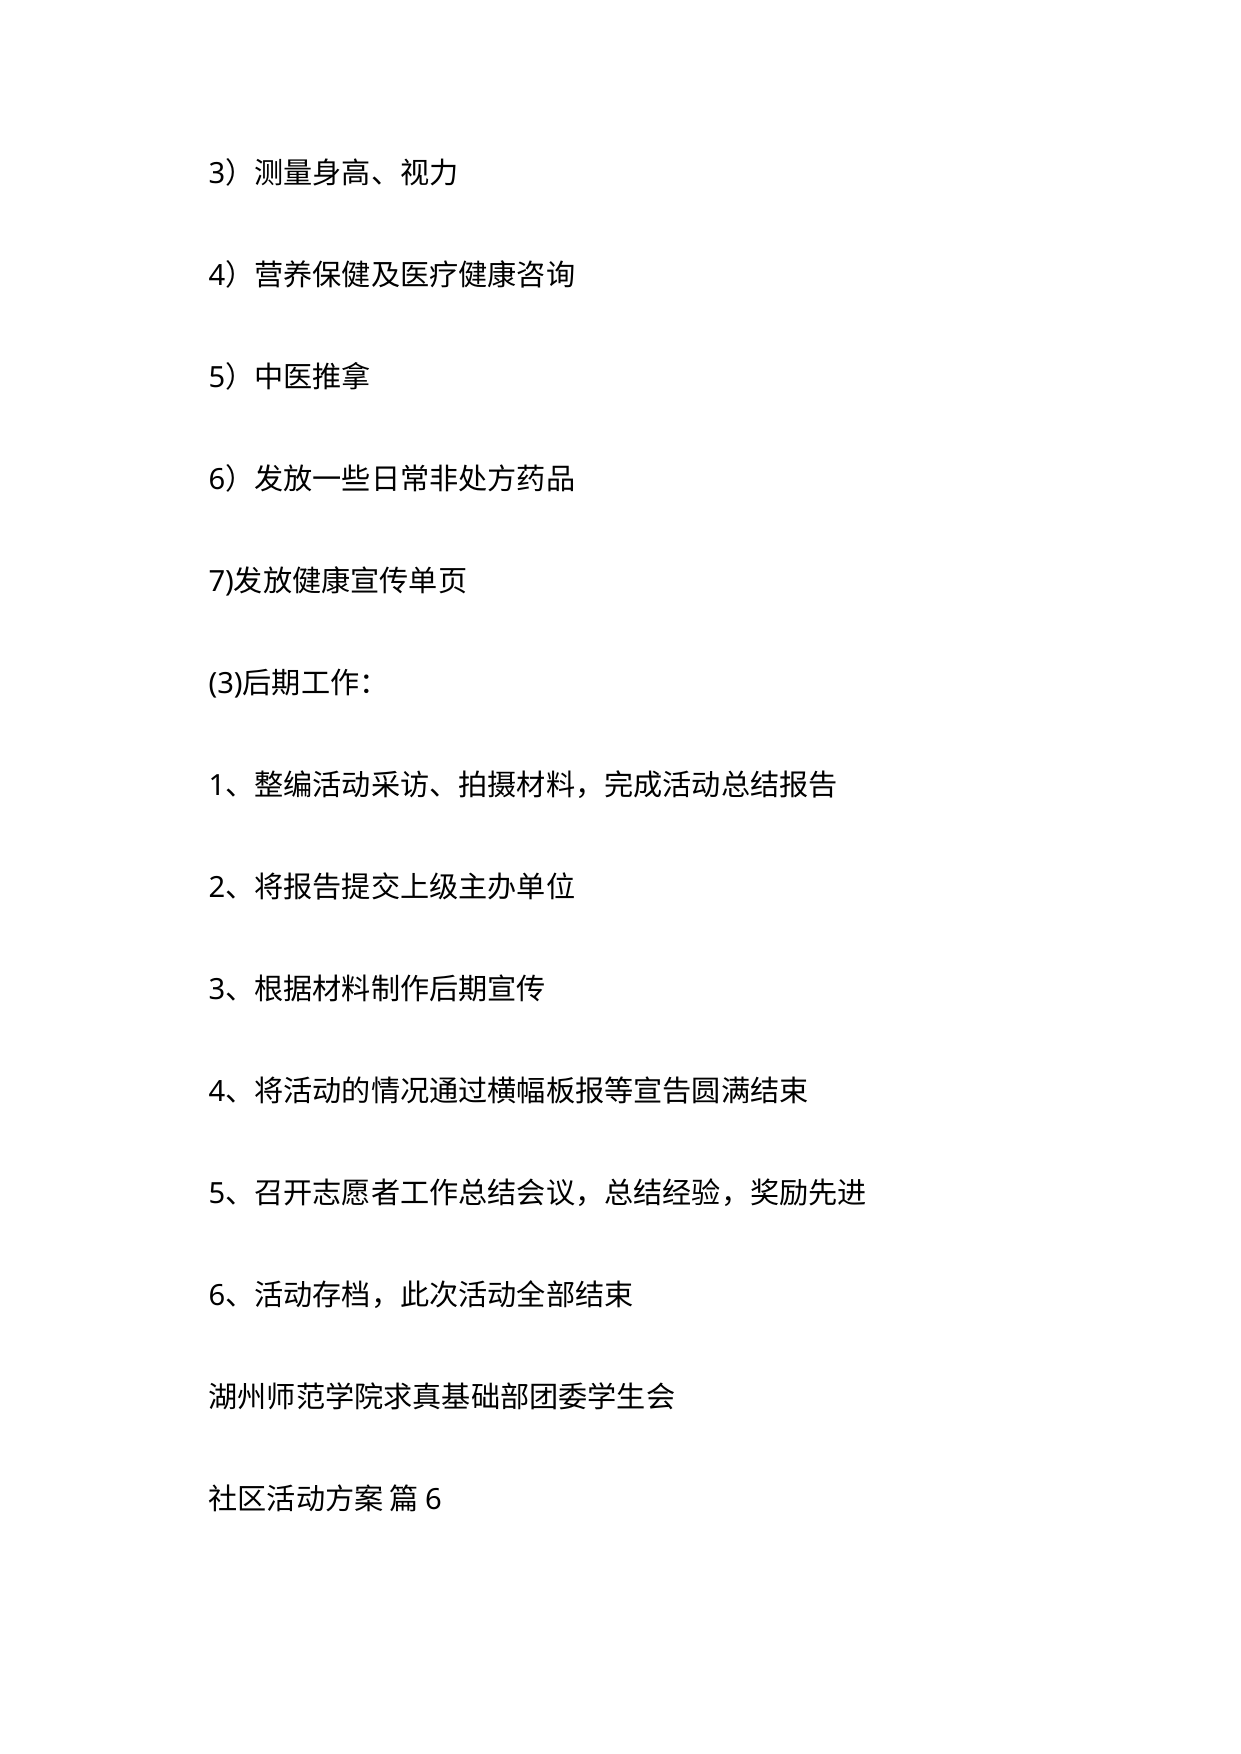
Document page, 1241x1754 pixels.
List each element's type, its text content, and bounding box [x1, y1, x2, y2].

text 3）测量身高、视力 [150, 150, 1090, 192]
text 6、活动存档，此次活动全部结束 [150, 1272, 1090, 1314]
text 3、根据材料制作后期宣传 [150, 966, 1090, 1008]
text 4、将活动的情况通过横幅板报等宣告圆满结束 [150, 1068, 1090, 1110]
text 7)发放健康宣传单页 [150, 558, 1090, 600]
text 2、将报告提交上级主办单位 [150, 864, 1090, 906]
text 湖州师范学院求真基础部团委学生会 [150, 1374, 1090, 1416]
text 5）中医推拿 [150, 354, 1090, 396]
text 5、召开志愿者工作总结会议，总结经验，奖励先进 [150, 1170, 1090, 1212]
text (3)后期工作： [150, 660, 1090, 702]
text 社区活动方案 篇6 [150, 1476, 1090, 1518]
text 1、整编活动采访、拍摄材料，完成活动总结报告 [150, 762, 1090, 804]
text 4）营养保健及医疗健康咨询 [150, 252, 1090, 294]
text 6）发放一些日常非处方药品 [150, 456, 1090, 498]
